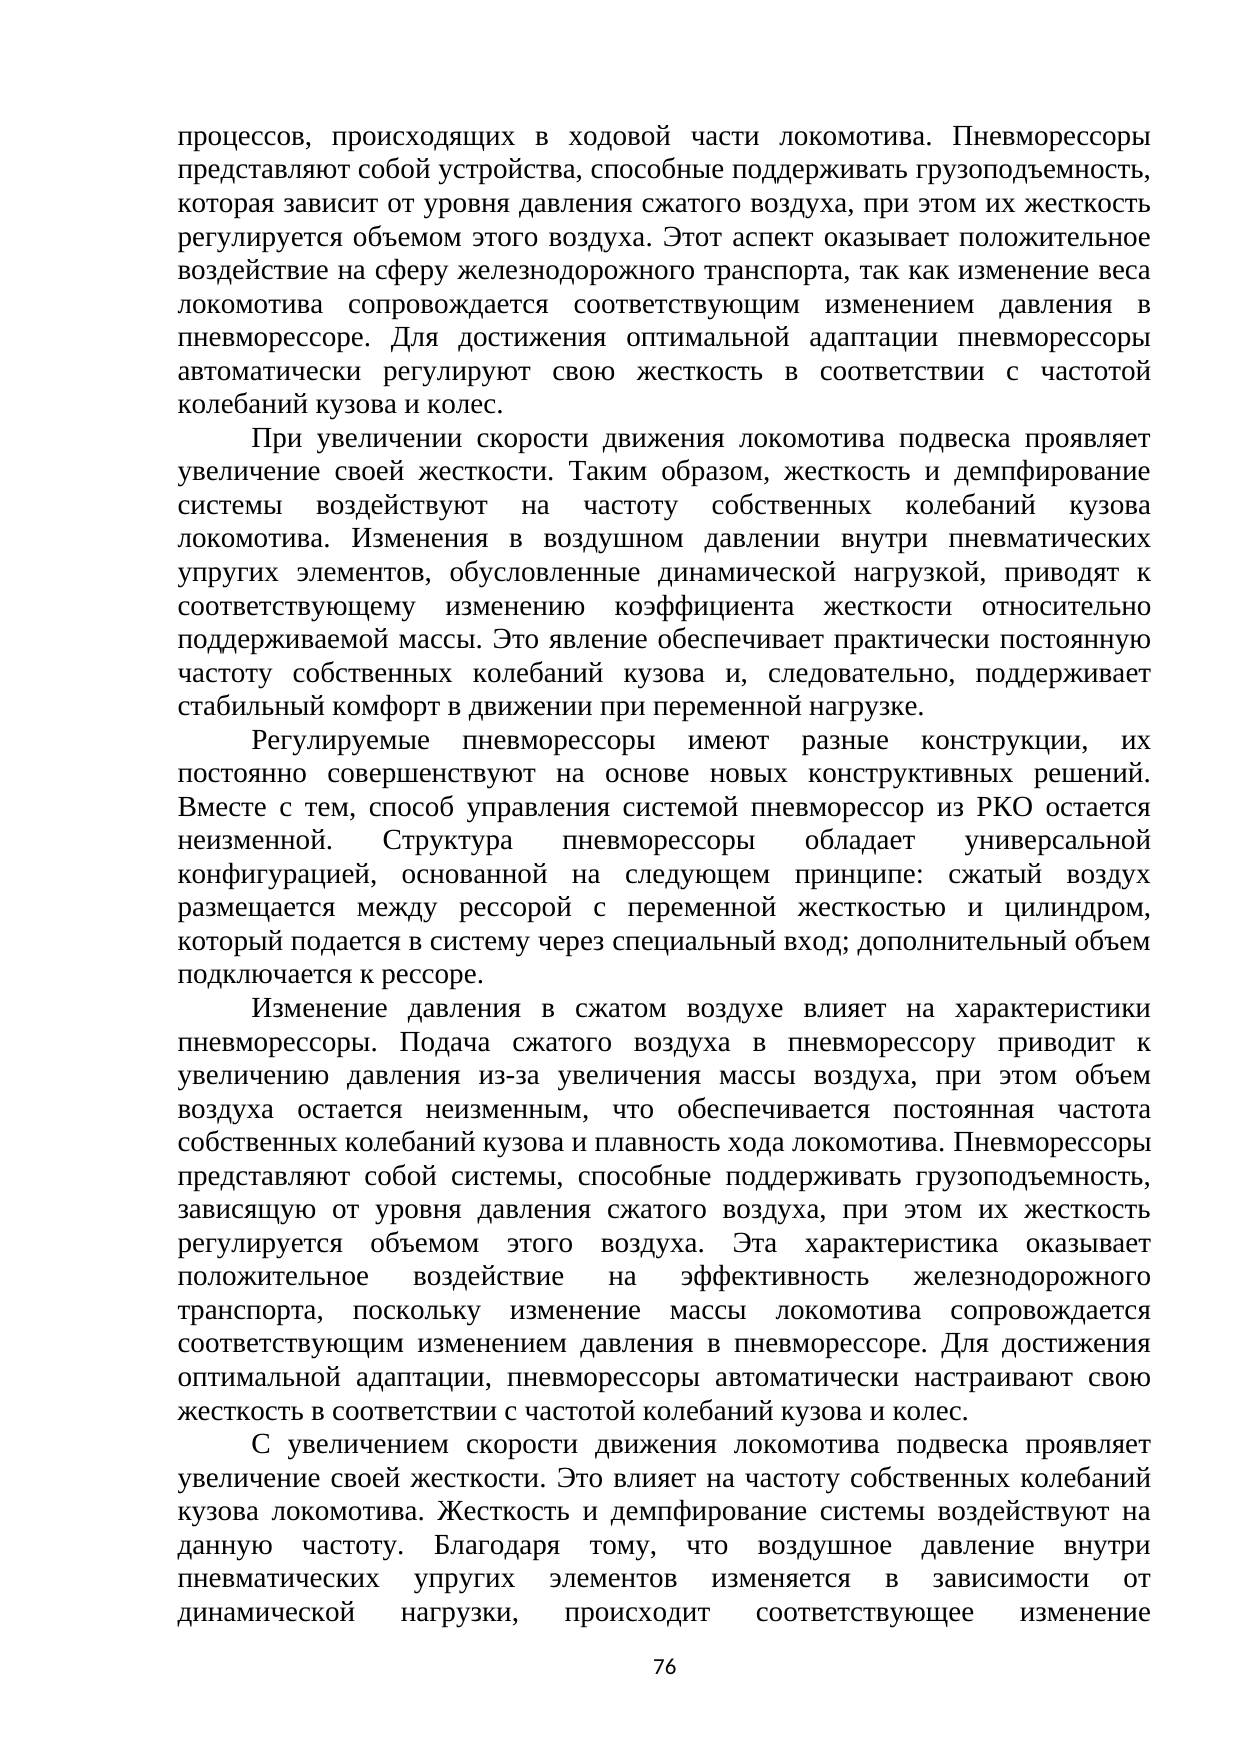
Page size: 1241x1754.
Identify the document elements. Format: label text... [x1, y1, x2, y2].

text Регулируемые пневморессоры имеют разные конструкции, их постоянно совершенствуют на основе новых конструктивных решений. Вместе с тем, способ управления системой пневморессор из РКО остается неизменной. Структура пневморессоры обладает универсальной конфигурацией, основанной на следующем принципе: сжатый воздух размещается между рессорой с переменной жесткостью и цилиндром, который подается в систему через специальный вход; дополнительный объем подключается к рессоре. [177, 722, 1152, 990]
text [177, 118, 1152, 420]
text При увеличении скорости движения локомотива подвеска проявляет увеличение своей жесткости. Таким образом, жесткость и демпфирование системы воздействуют на частоту собственных колебаний кузова локомотива. Изменения в воздушном давлении внутри пневматических упругих элементов, обусловленные динамической нагрузкой, приводят к соответствующему изменению коэффициента жесткости относительно поддерживаемой массы. Это явление обеспечивает практически постоянную частоту собственных колебаний кузова и, следовательно, поддерживает стабильный комфорт в движении при переменной нагрузке. [177, 420, 1152, 722]
text Изменение давления в сжатом воздухе влияет на характеристики пневморессоры. Подача сжатого воздуха в пневморессору приводит к увеличению давления из-за увеличения массы воздуха, при этом объем воздуха остается неизменным, что обеспечивается постоянная частота собственных колебаний кузова и плавность хода локомотива. Пневморессоры представляют собой системы, способные поддерживать грузоподъемность, зависящую от уровня давления сжатого воздуха, при этом их жесткость регулируется объемом этого воздуха. Эта характеристика оказывает положительное воздействие на эффективность железнодорожного транспорта, поскольку изменение массы локомотива сопровождается соответствующим изменением давления в пневморессоре. Для достижения оптимальной адаптации, пневморессоры автоматически настраивают свою жесткость в соответствии с частотой колебаний кузова и колес. [177, 990, 1152, 1426]
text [177, 1426, 1152, 1627]
